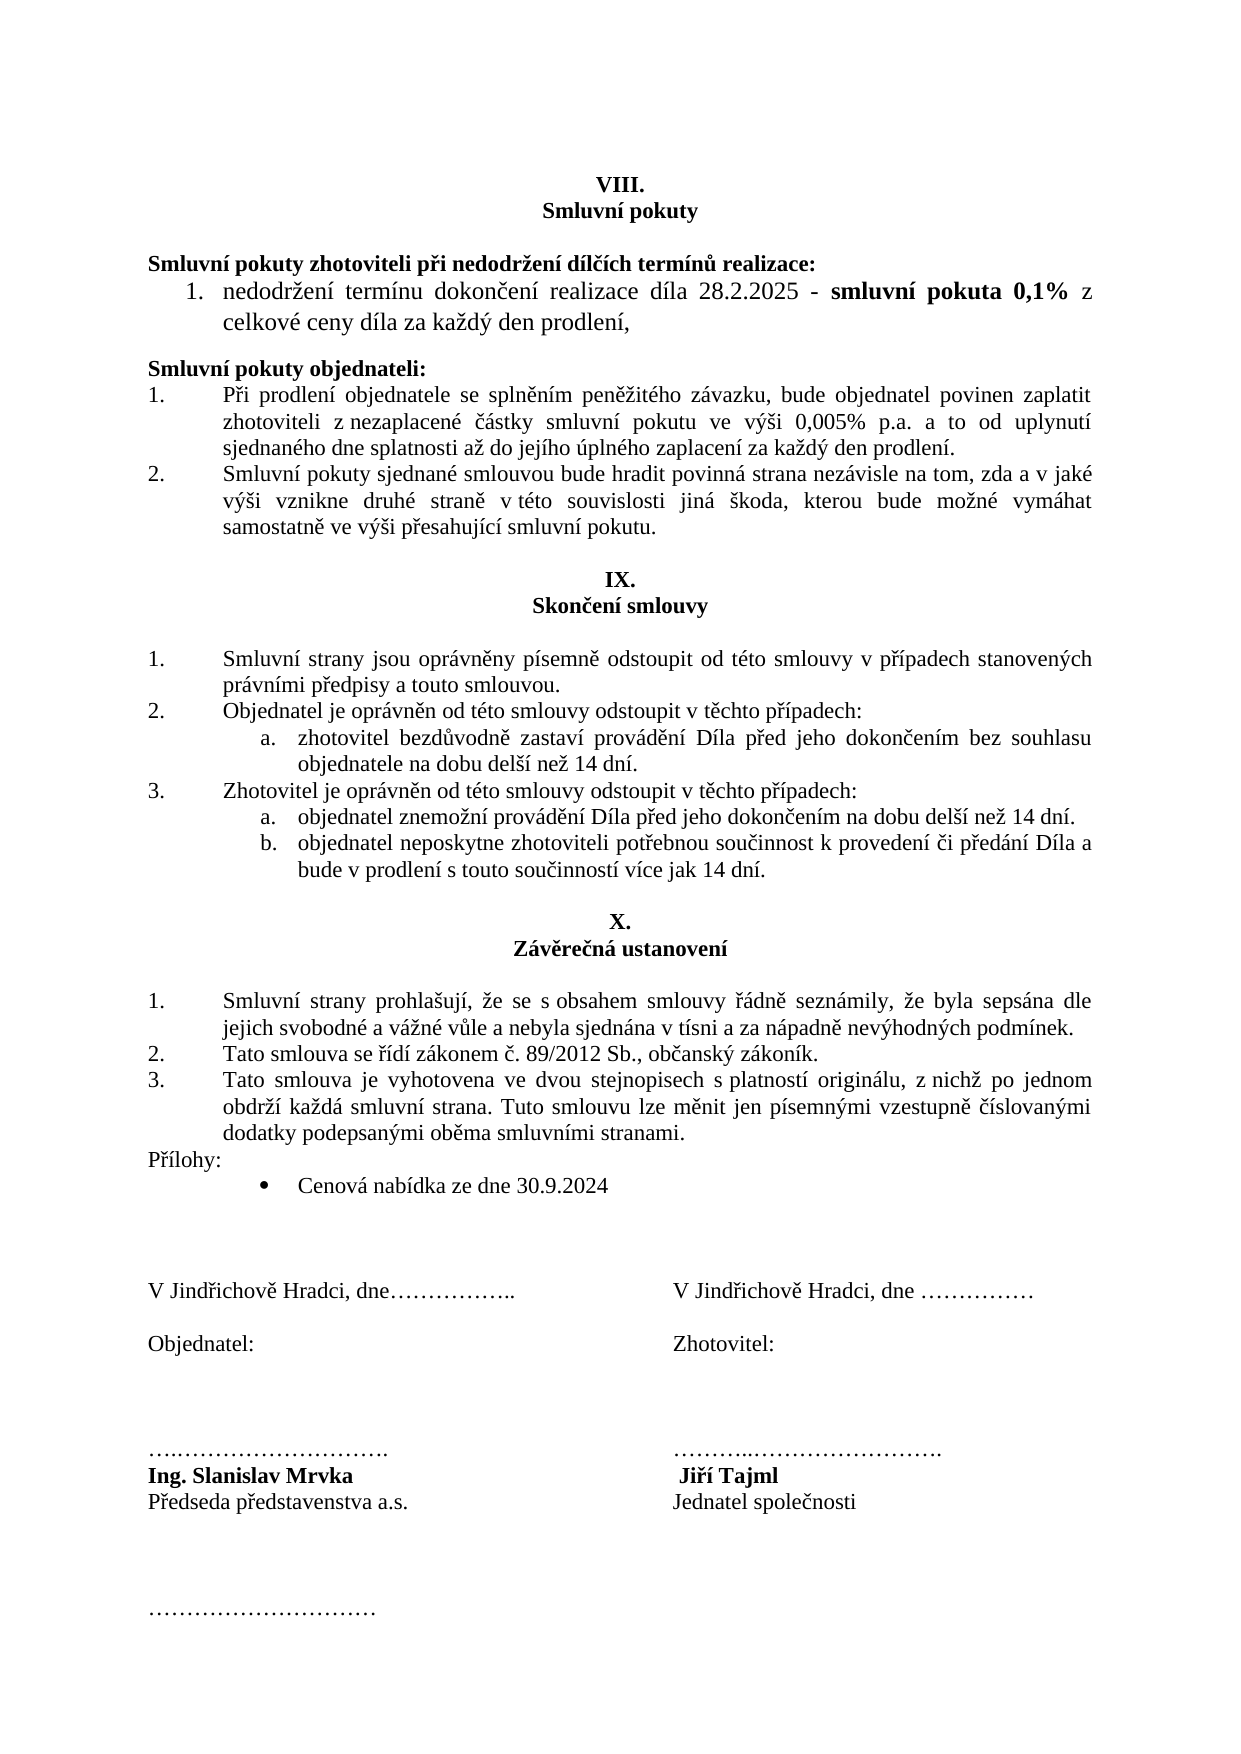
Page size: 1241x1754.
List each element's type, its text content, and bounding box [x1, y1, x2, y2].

text V Jindřichově Hradci, dne…………….. V Jindřichově Hradci, dne …………… [148, 1277, 1092, 1304]
text IX. [148, 566, 1092, 592]
list Smluvní strany prohlašují, že se s obsahem smlouvy řádně seznámily, že byla sepsána dle jejich svobodné a vážné vůle a nebyla sjednána v tísni a za nápadně nevýhodných podmínek. [148, 987, 1092, 1040]
list Zhotovitel je oprávněn od této smlouvy odstoupit v těchto případech: [148, 777, 1092, 803]
list Smluvní pokuty sjednané smlouvou bude hradit povinná strana nezávisle na tom, zda a v jaké výši vznikne druhé straně v této souvislosti jiná škoda, kterou bude možné vymáhat samostatně ve výši přesahující smluvní pokutu. [148, 460, 1092, 539]
list Tato smlouva se řídí zákonem č. 89/2012 Sb., občanský zákoník. [148, 1040, 1092, 1067]
text Smluvní pokuty [148, 197, 1092, 223]
text Objednatel: Zhotovitel: [148, 1330, 1092, 1356]
list objednatel znemožní provádění Díla před jeho dokončením na dobu delší než 14 dní. [260, 803, 1092, 829]
list zhotovitel bezdůvodně zastaví provádění Díla před jeho dokončením bez souhlasu objednatele na dobu delší než 14 dní. [260, 724, 1092, 777]
list Cenová nabídka ze dne 30.9.2024 [260, 1172, 1092, 1198]
list Tato smlouva je vyhotovena ve dvou stejnopisech s platností originálu, z nichž po jednom obdrží každá smluvní strana. Tuto smlouvu lze měnit jen písemnými vzestupně číslovanými dodatky podepsanými oběma smluvními stranami. [148, 1067, 1092, 1146]
list Objednatel je oprávněn od této smlouvy odstoupit v těchto případech: [148, 698, 1092, 724]
text ………………………… [148, 1594, 1092, 1620]
text Ing. Slanislav Mrvka Jiří Tajml [148, 1462, 1092, 1488]
text Smluvní pokuty zhotoviteli při nedodržení dílčích termínů realizace: [148, 250, 1092, 276]
text Smluvní pokuty objednateli: [148, 355, 1092, 381]
list nedodržení termínu dokončení realizace díla 28.2.2025 - smluvní pokuta 0,1% z celkové ceny díla za každý den prodlení, [185, 276, 1092, 336]
text Závěrečná ustanovení [148, 935, 1092, 961]
list objednatel neposkytne zhotoviteli potřebnou součinnost k provedení či předání Díla a bude v prodlení s touto součinností více jak 14 dní. [260, 829, 1092, 882]
text Přílohy: [148, 1146, 1092, 1172]
text ….………………………. ………..……………………. [148, 1436, 1092, 1462]
text Skončení smlouvy [148, 592, 1092, 618]
list Při prodlení objednatele se splněním peněžitého závazku, bude objednatel povinen zaplatit zhotoviteli z nezaplacené částky smluvní pokutu ve výši 0,005% p.a. a to od uplynutí sjednaného dne splatnosti až do jejího úplného zaplacení za každý den prodlení. [148, 381, 1092, 460]
list Smluvní strany jsou oprávněny písemně odstoupit od této smlouvy v případech stanovených právními předpisy a touto smlouvou. [148, 645, 1092, 698]
text VIII. [148, 171, 1092, 197]
text Předseda představenstva a.s. Jednatel společnosti [148, 1488, 1092, 1514]
text X. [148, 908, 1092, 935]
